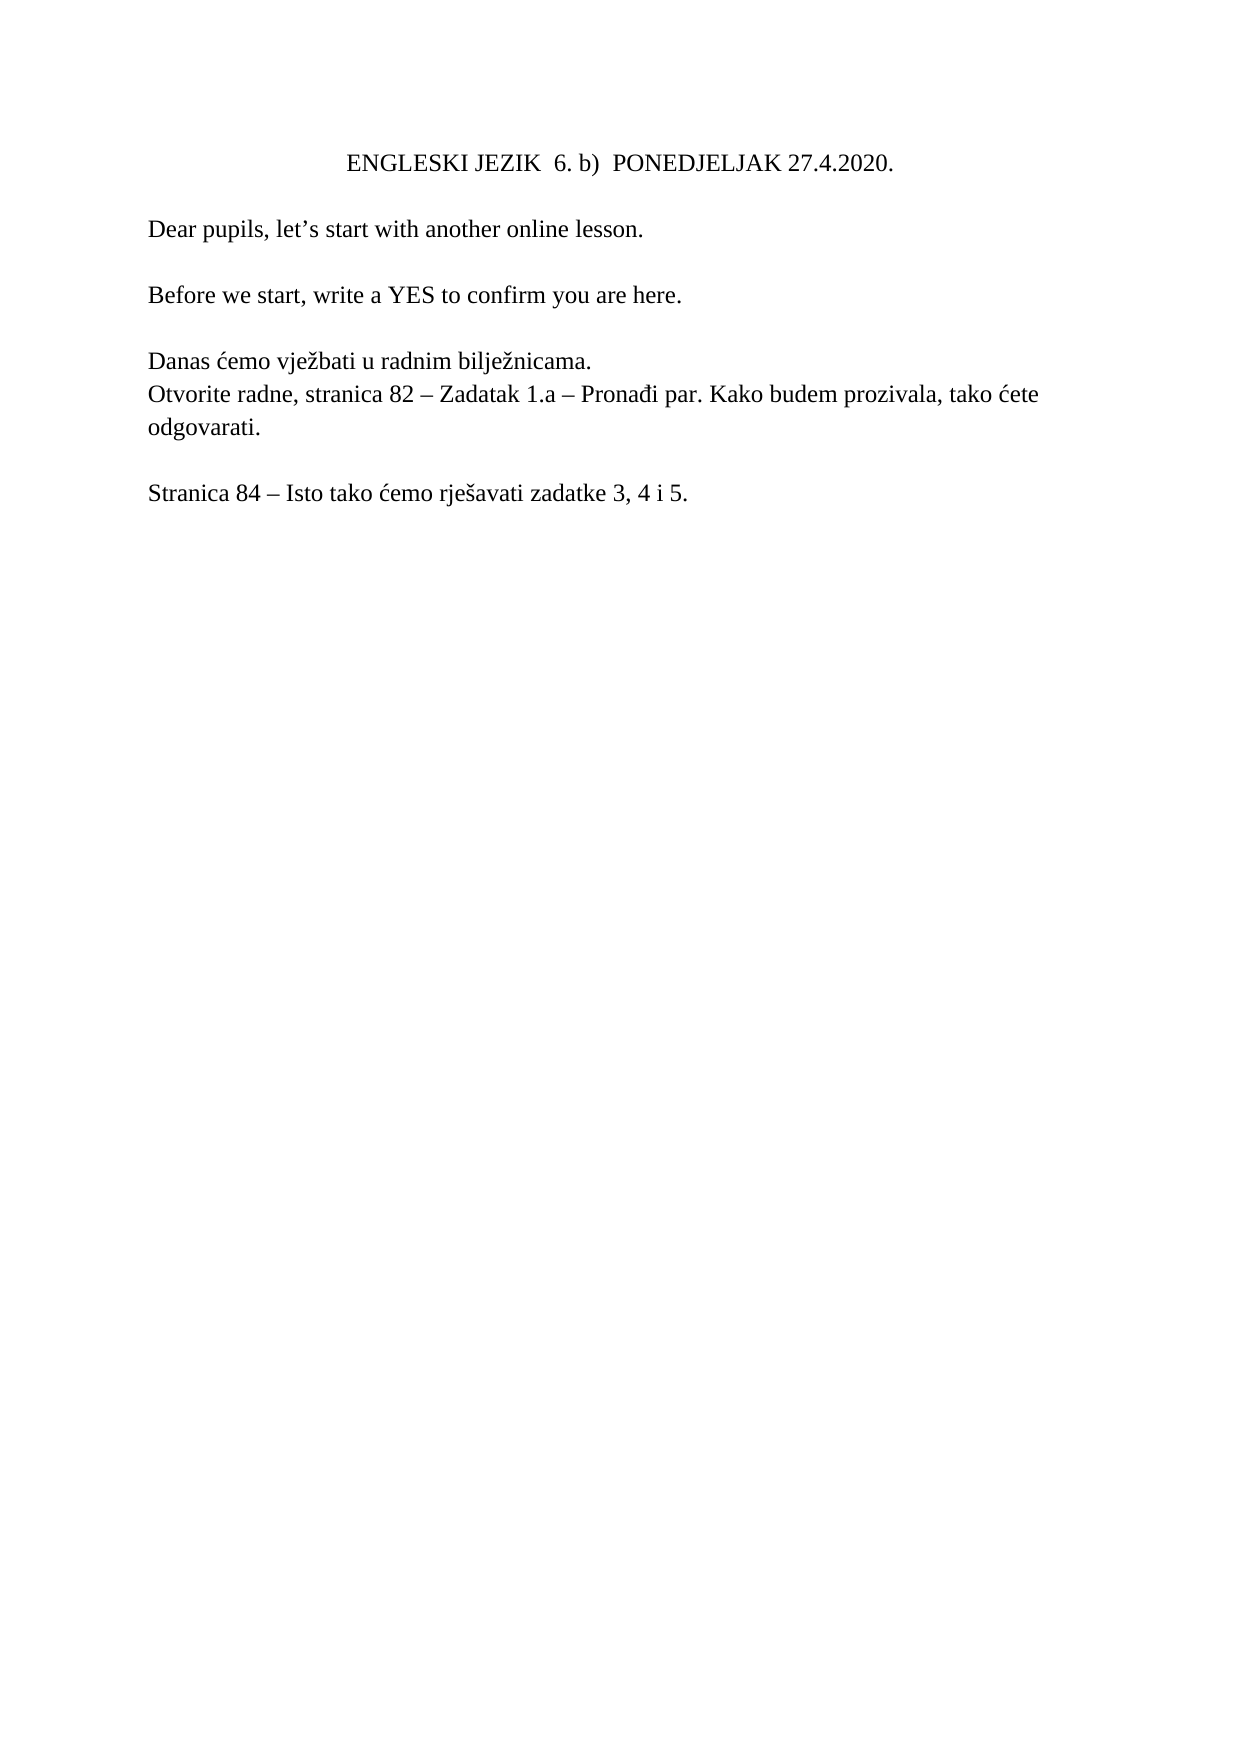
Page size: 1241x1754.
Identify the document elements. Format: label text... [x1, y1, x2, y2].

text Before we start, write a YES to confirm you are here. [148, 280, 1093, 308]
text Stranica 84 – Isto tako ćemo rješavati zadatke 3, 4 i 5. [148, 478, 1093, 507]
text Danas ćemo vježbati u radnim bilježnicama. [148, 346, 1093, 374]
text Dear pupils, let’s start with another online lesson. [148, 214, 1093, 242]
text ENGLESKI JEZIK 6. b) PONEDJELJAK 27.4.2020. [148, 148, 1093, 176]
text Otvorite radne, stranica 82 – Zadatak 1.a – Pronađi par. Kako budem prozivala, tako ćete odgovarati. [148, 379, 1093, 441]
